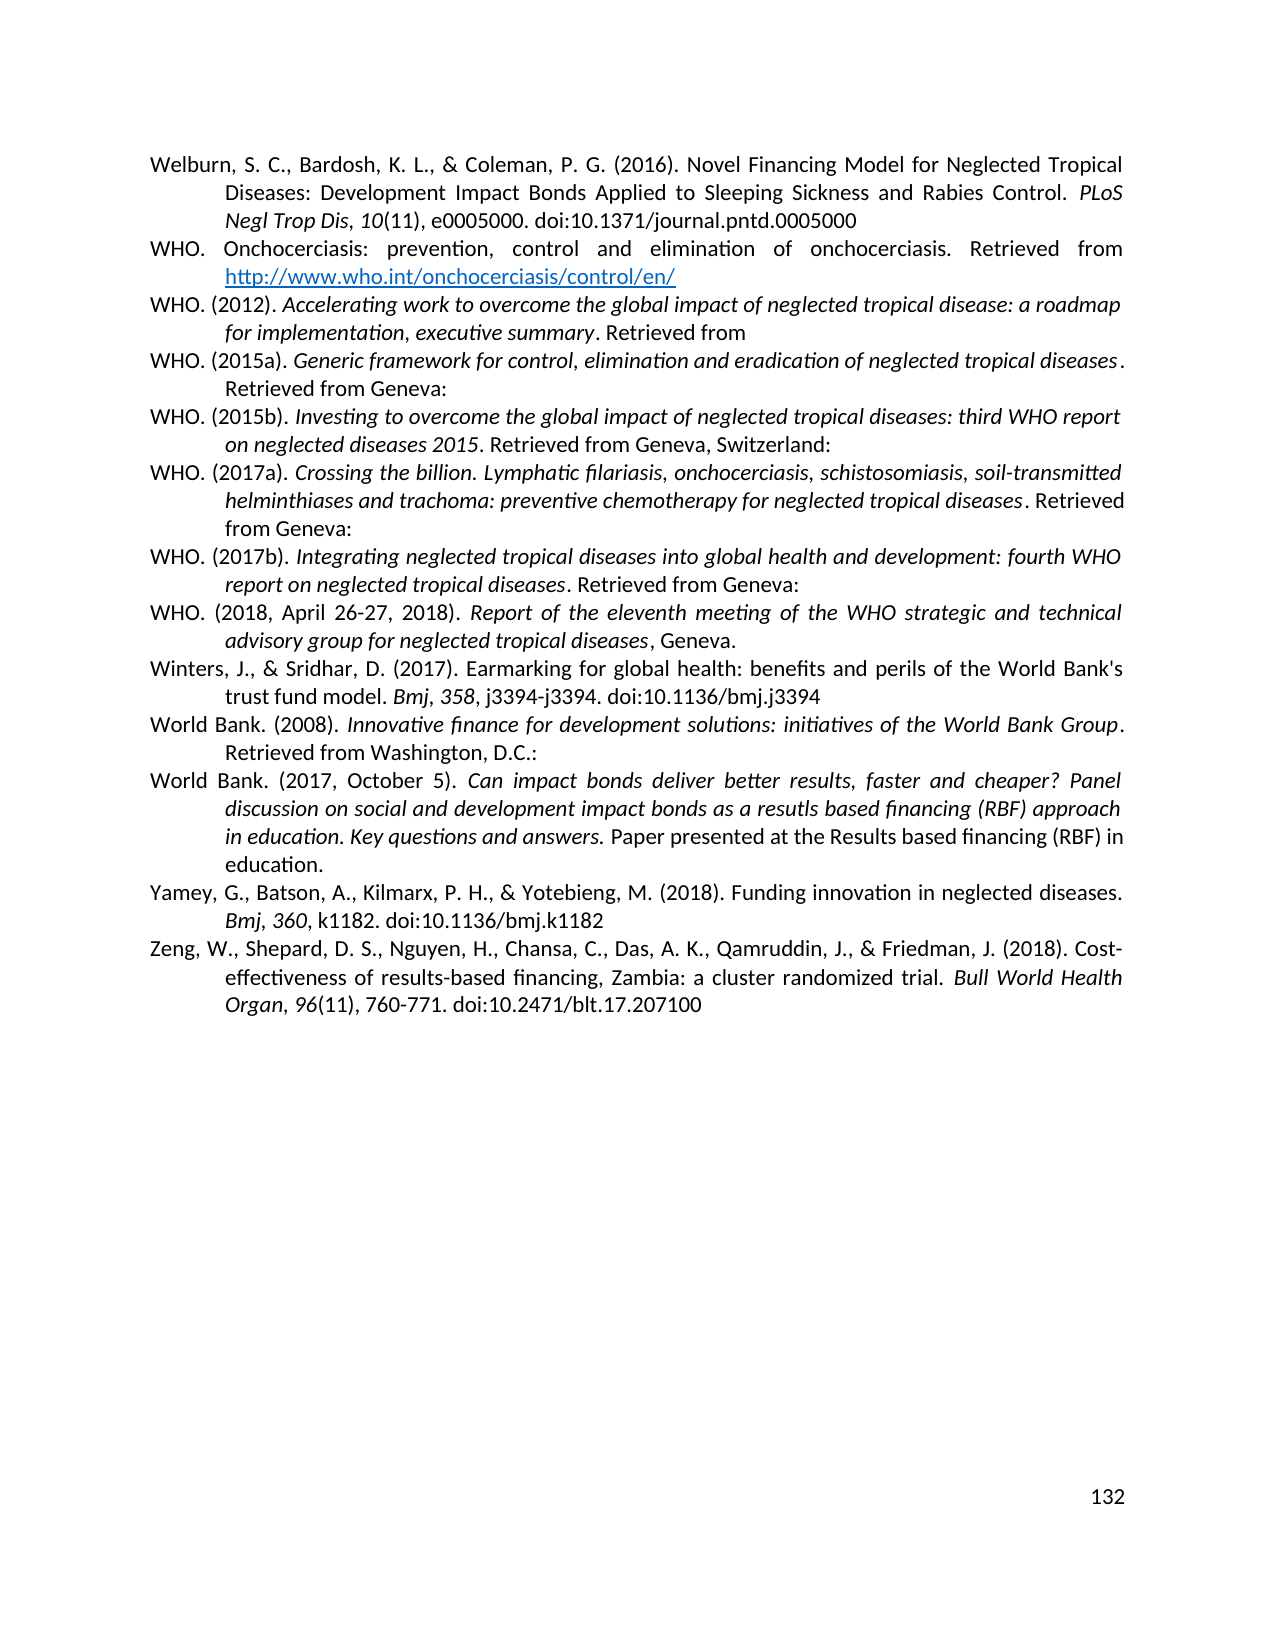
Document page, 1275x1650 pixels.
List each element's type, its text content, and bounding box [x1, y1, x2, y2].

text Yamey, G., Batson, A., Kilmarx, P. H., & Yotebieng, M. (2018). Funding innovation in neglected diseases. Bmj, 360, k1182. doi:10.1136/bmj.k1182 [150, 878, 1125, 934]
text World Bank. (2008). Innovative finance for development solutions: initiatives of the World Bank Group. Retrieved from Washington, D.C.: [150, 710, 1125, 766]
text Winters, J., & Sridhar, D. (2017). Earmarking for global health: benefits and perils of the World Bank's trust fund model. Bmj, 358, j3394-j3394. doi:10.1136/bmj.j3394 [150, 654, 1125, 710]
text WHO. (2018, April 26-27, 2018). Report of the eleventh meeting of the WHO strategic and technical advisory group for neglected tropical diseases, Geneva. [150, 598, 1125, 654]
text WHO. (2017b). Integrating neglected tropical diseases into global health and development: fourth WHO report on neglected tropical diseases. Retrieved from Geneva: [150, 542, 1125, 598]
text WHO. (2012). Accelerating work to overcome the global impact of neglected tropical disease: a roadmap for implementation, executive summary. Retrieved from [150, 290, 1125, 346]
text World Bank. (2017, October 5). Can impact bonds deliver better results, faster and cheaper? Panel discussion on social and development impact bonds as a resutls based financing (RBF) approach in education. Key questions and answers. Paper presented at the Results based financing (RBF) in education. [150, 766, 1125, 878]
text WHO. (2015b). Investing to overcome the global impact of neglected tropical diseases: third WHO report on neglected diseases 2015. Retrieved from Geneva, Switzerland: [150, 402, 1125, 458]
text Welburn, S. C., Bardosh, K. L., & Coleman, P. G. (2016). Novel Financing Model for Neglected Tropical Diseases: Development Impact Bonds Applied to Sleeping Sickness and Rabies Control. PLoS Negl Trop Dis, 10(11), e0005000. doi:10.1371/journal.pntd.0005000 [150, 150, 1125, 234]
text WHO. (2017a). Crossing the billion. Lymphatic filariasis, onchocerciasis, schistosomiasis, soil-transmitted helminthiases and trachoma: preventive chemotherapy for neglected tropical diseases. Retrieved from Geneva: [150, 458, 1125, 542]
text WHO. Onchocerciasis: prevention, control and elimination of onchocerciasis. Retrieved from http://www.who.int/onchocerciasis/control/en/ [150, 234, 1125, 290]
text WHO. (2015a). Generic framework for control, elimination and eradication of neglected tropical diseases. Retrieved from Geneva: [150, 346, 1125, 402]
text Zeng, W., Shepard, D. S., Nguyen, H., Chansa, C., Das, A. K., Qamruddin, J., & Friedman, J. (2018). Cost-effectiveness of results-based financing, Zambia: a cluster randomized trial. Bull World Health Organ, 96(11), 760-771. doi:10.2471/blt.17.207100 [150, 934, 1125, 1019]
